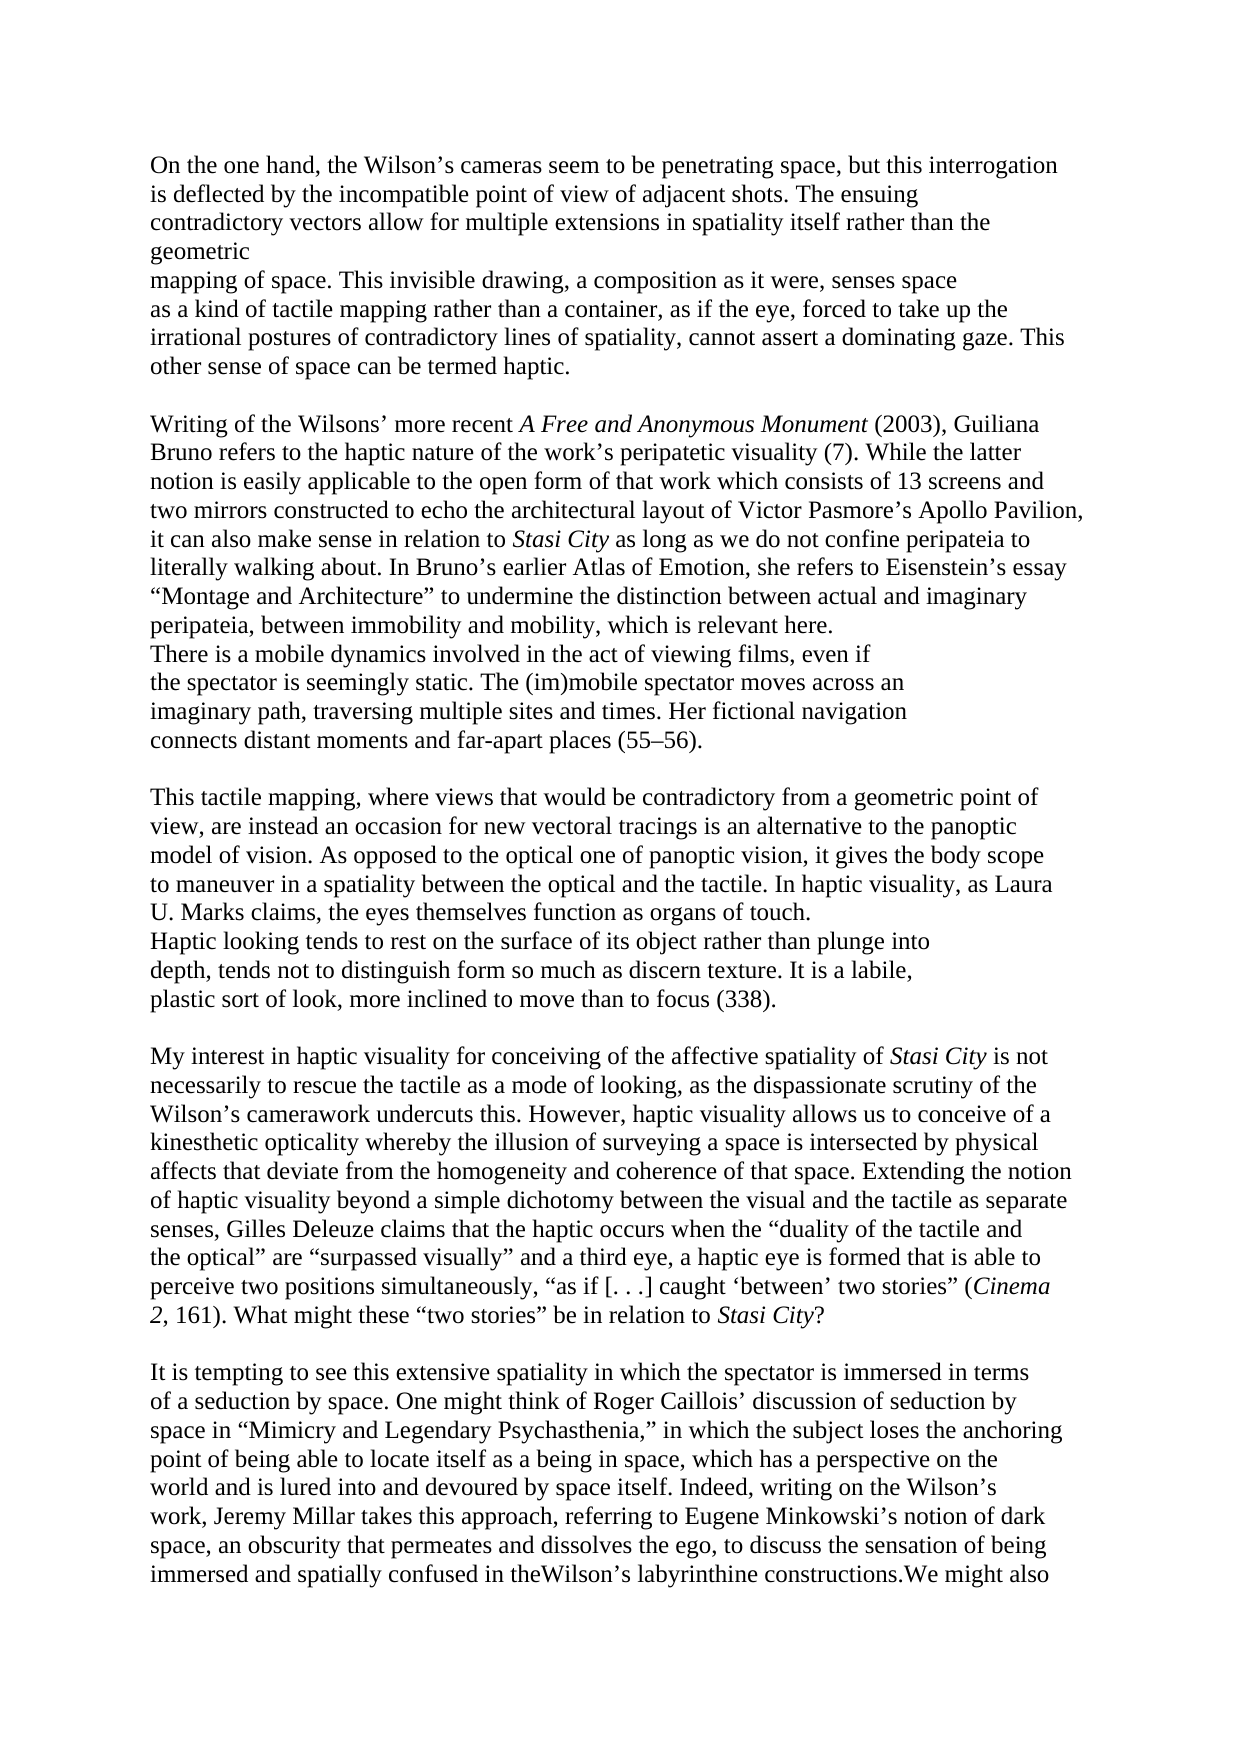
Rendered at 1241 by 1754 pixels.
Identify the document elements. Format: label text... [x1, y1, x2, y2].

text U. Marks claims, the eyes themselves function as organs of touch. [150, 897, 1090, 926]
text literally walking about. In Bruno’s earlier Atlas of Emotion, she refers to Eisenstein’s essay [150, 552, 1090, 581]
text contradictory vectors allow for multiple extensions in spatiality itself rather than the geometric [150, 207, 1090, 265]
text necessarily to rescue the tactile as a mode of looking, as the dispassionate scrutiny of the [150, 1070, 1090, 1099]
text space, an obscurity that permeates and dissolves the ego, to discuss the sensation of being [150, 1530, 1090, 1559]
text to maneuver in a spatiality between the optical and the tactile. In haptic visuality, as Laura [150, 869, 1090, 897]
text perceive two positions simultaneously, “as if [. . .] caught ‘between’ two stories” (Cinema [150, 1271, 1090, 1300]
text Bruno refers to the haptic nature of the work’s peripatetic visuality (7). While the latter [150, 437, 1090, 466]
text connects distant moments and far-apart places (55–56). [150, 725, 1090, 754]
text it can also make sense in relation to Stasi City as long as we do not confine peripateia to [150, 524, 1090, 552]
text kinesthetic opticality whereby the illusion of surveying a space is intersected by physical [150, 1127, 1090, 1156]
text Haptic looking tends to rest on the surface of its object rather than plunge into [150, 926, 1090, 955]
text affects that deviate from the homogeneity and coherence of that space. Extending the notion [150, 1156, 1090, 1185]
text notion is easily applicable to the open form of that work which consists of 13 screens and [150, 466, 1090, 495]
text as a kind of tactile mapping rather than a container, as if the eye, forced to take up the [150, 294, 1090, 322]
text model of vision. As opposed to the optical one of panoptic vision, it gives the body scope [150, 840, 1090, 869]
text My interest in haptic visuality for conceiving of the affective spatiality of Stasi City is not [150, 1041, 1090, 1070]
text Writing of the Wilsons’ more recent A Free and Anonymous Monument (2003), Guiliana [150, 409, 1090, 437]
text immersed and spatially confused in theWilson’s labyrinthine constructions.We might also [150, 1559, 1090, 1587]
text It is tempting to see this extensive spatiality in which the spectator is immersed in terms [150, 1357, 1090, 1386]
text is deflected by the incompatible point of view of adjacent shots. The ensuing [150, 179, 1090, 207]
text two mirrors constructed to echo the architectural layout of Victor Pasmore’s Apollo Pavilion, [150, 495, 1090, 524]
text the optical” are “surpassed visually” and a third eye, a haptic eye is formed that is able to [150, 1242, 1090, 1271]
text There is a mobile dynamics involved in the act of viewing films, even if [150, 639, 1090, 667]
text peripateia, between immobility and mobility, which is relevant here. [150, 610, 1090, 639]
text the spectator is seemingly static. The (im)mobile spectator moves across an [150, 667, 1090, 696]
text view, are instead an occasion for new vectoral tracings is an alternative to the panoptic [150, 811, 1090, 840]
text “Montage and Architecture” to undermine the distinction between actual and imaginary [150, 581, 1090, 610]
text This tactile mapping, where views that would be contradictory from a geometric point of [150, 782, 1090, 811]
text 2, 161). What might these “two stories” be in relation to Stasi City? [150, 1300, 1090, 1329]
text On the one hand, the Wilson’s cameras seem to be penetrating space, but this interrogation [150, 150, 1090, 179]
text irrational postures of contradictory lines of spatiality, cannot assert a dominating gaze. This [150, 322, 1090, 351]
text space in “Mimicry and Legendary Psychasthenia,” in which the subject loses the anchoring [150, 1415, 1090, 1444]
text work, Jeremy Millar takes this approach, referring to Eugene Minkowski’s notion of dark [150, 1501, 1090, 1530]
text plastic sort of look, more inclined to move than to focus (338). [150, 984, 1090, 1012]
text Wilson’s camerawork undercuts this. However, haptic visuality allows us to conceive of a [150, 1099, 1090, 1127]
text of haptic visuality beyond a simple dichotomy between the visual and the tactile as separate [150, 1185, 1090, 1214]
text imaginary path, traversing multiple sites and times. Her fictional navigation [150, 696, 1090, 725]
text mapping of space. This invisible drawing, a composition as it were, senses space [150, 265, 1090, 294]
text world and is lured into and devoured by space itself. Indeed, writing on the Wilson’s [150, 1472, 1090, 1501]
text of a seduction by space. One might think of Roger Caillois’ discussion of seduction by [150, 1386, 1090, 1415]
text senses, Gilles Deleuze claims that the haptic occurs when the “duality of the tactile and [150, 1214, 1090, 1242]
text other sense of space can be termed haptic. [150, 351, 1090, 380]
text point of being able to locate itself as a being in space, which has a perspective on the [150, 1444, 1090, 1472]
text depth, tends not to distinguish form so much as discern texture. It is a labile, [150, 955, 1090, 984]
